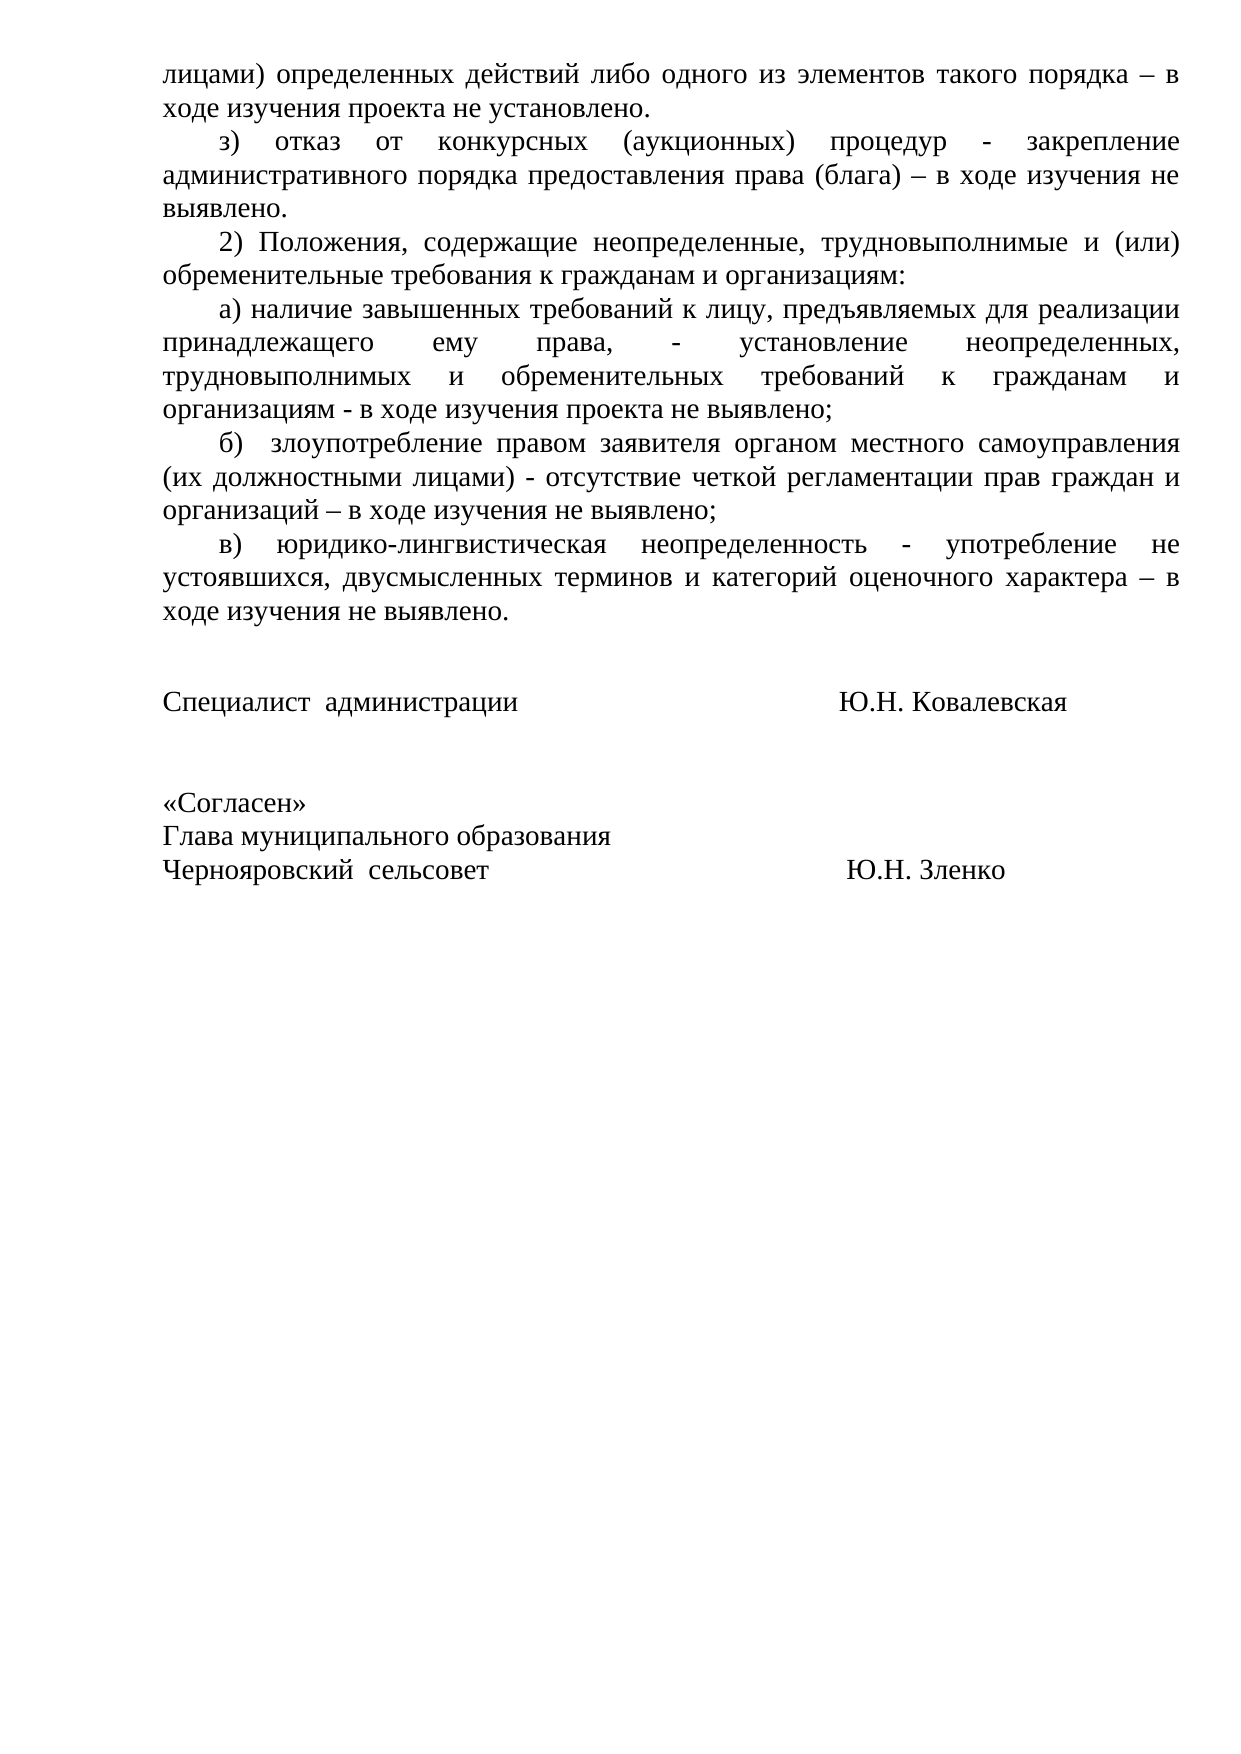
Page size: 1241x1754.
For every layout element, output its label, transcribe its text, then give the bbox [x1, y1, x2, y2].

text Специалист администрации Ю.Н. Ковалевская [162, 684, 1181, 718]
text Глава муниципального образования [162, 818, 1181, 852]
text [162, 56, 1181, 123]
text Чернояровский сельсовет Ю.Н. Зленко [162, 852, 1181, 885]
text в) юридико-лингвистическая неопределенность - употребление не устоявшихся, двусмысленных терминов и категорий оценочного характера – в ходе изучения не выявлено. [162, 526, 1181, 626]
text 2) Положения, содержащие неопределенные, трудновыполнимые и (или) обременительные требования к гражданам и организациям: [162, 224, 1181, 291]
text «Согласен» [162, 785, 1181, 818]
text б) злоупотребление правом заявителя органом местного самоуправления (их должностными лицами) - отсутствие четкой регламентации прав граждан и организаций – в ходе изучения не выявлено; [162, 425, 1181, 526]
text з) отказ от конкурсных (аукционных) процедур - закрепление административного порядка предоставления права (блага) – в ходе изучения не выявлено. [162, 123, 1181, 224]
text а) наличие завышенных требований к лицу, предъявляемых для реализации принадлежащего ему права, - установление неопределенных, трудновыполнимых и обременительных требований к гражданам и организациям - в ходе изучения проекта не выявлено; [162, 291, 1181, 425]
